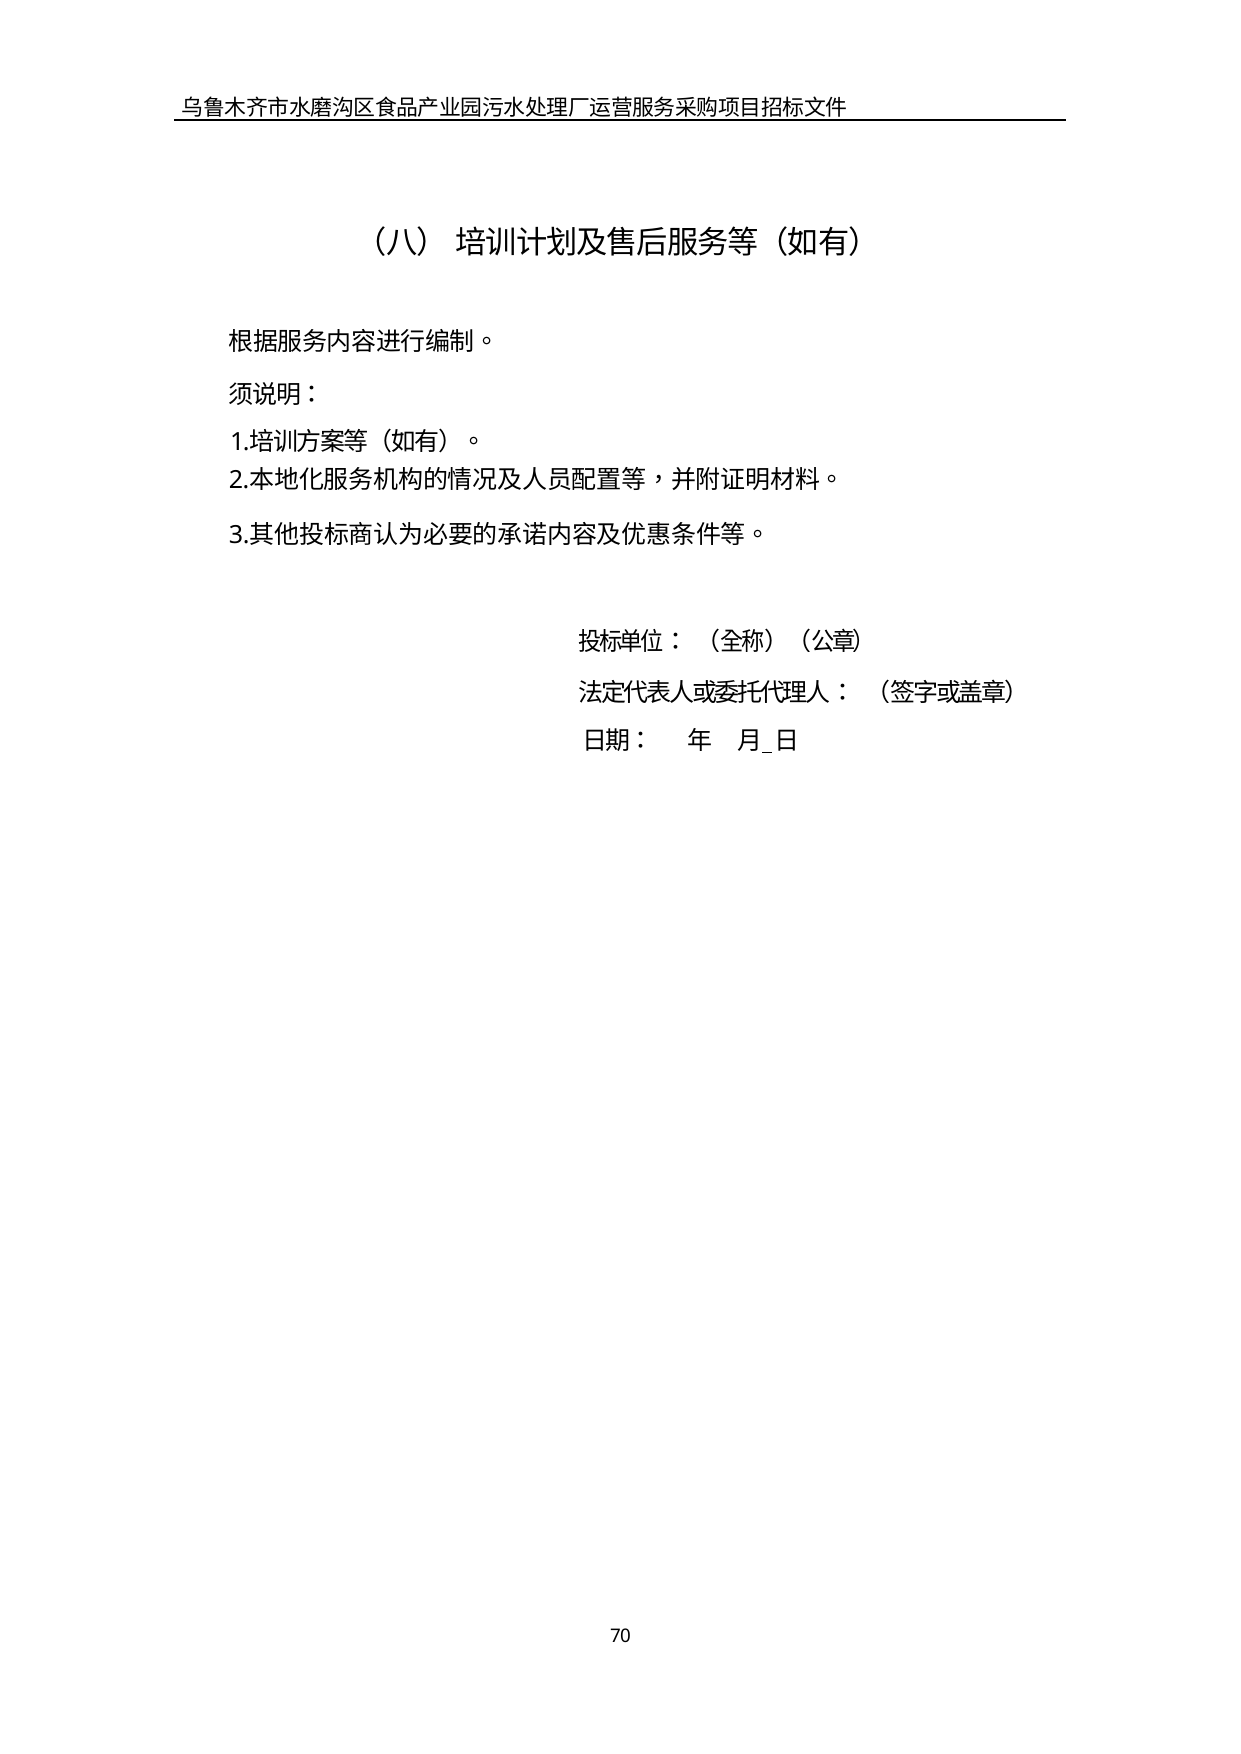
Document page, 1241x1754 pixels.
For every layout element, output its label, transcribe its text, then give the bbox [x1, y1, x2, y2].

text 法定代表人或委托代理人： （签字或盖章） [578, 675, 1066, 709]
text 3.其他投标商认为必要的承诺内容及优惠条件等。 [229, 519, 1066, 549]
text 须说明： [228, 379, 1066, 410]
text 根据服务内容进行编制。 [228, 333, 1066, 379]
text 日期： 年 月 日 [582, 725, 1066, 756]
text （八） 培训计划及售后服务等（如有） [356, 222, 1066, 261]
text 2.本地化服务机构的情况及人员配置等，并附证明材料。 [228, 473, 1066, 519]
text 1.培训方案等（如有）。 [230, 426, 1066, 457]
text 投标单位： （全称）（公章） [578, 625, 1066, 656]
